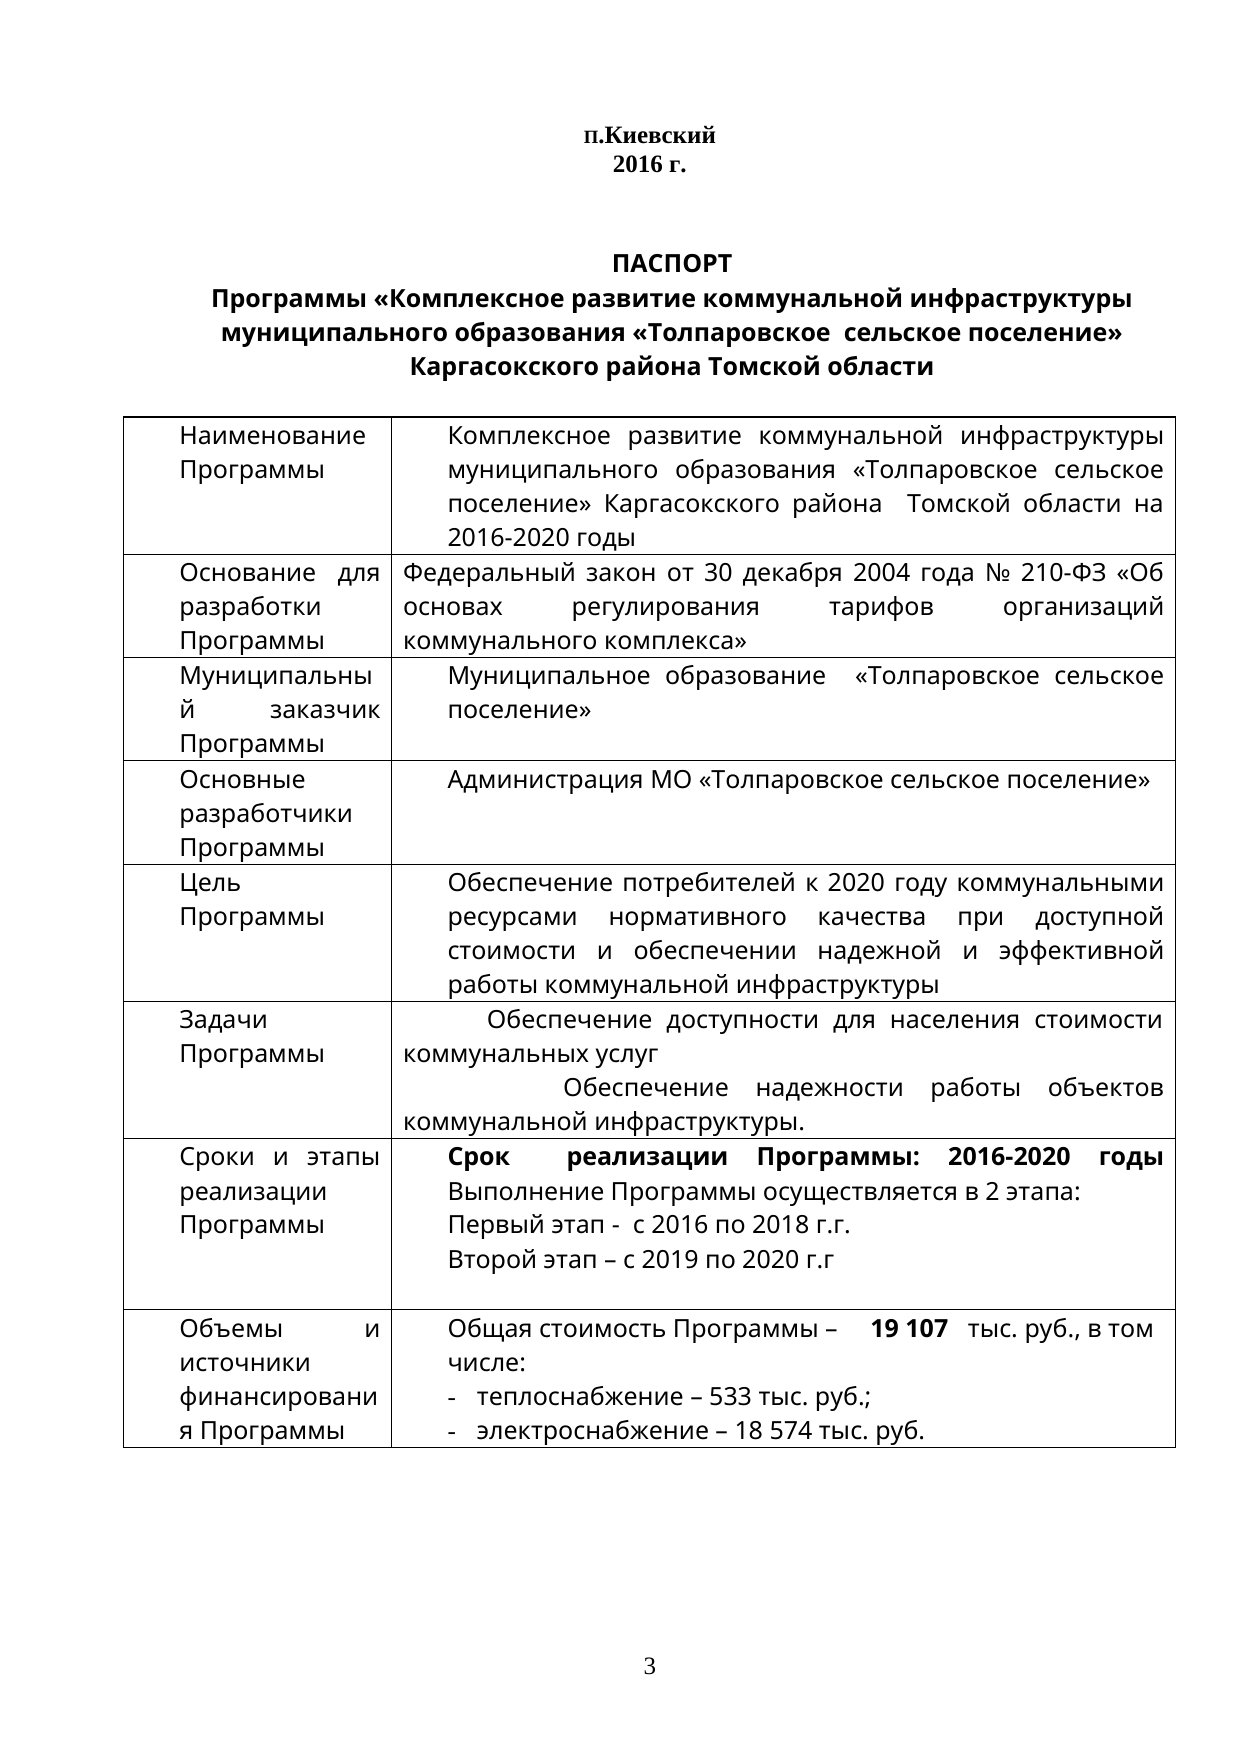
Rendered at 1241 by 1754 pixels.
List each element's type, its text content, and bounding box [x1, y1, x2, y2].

table_cell Основание для разработки Программы [124, 555, 391, 657]
table_cell Задачи Программы [124, 1002, 391, 1138]
table_cell Основные разработчики Программы [124, 761, 391, 863]
text 2016 г. [158, 149, 1142, 178]
table_cell Администрация МО «Толпаровское сельское поселение» [392, 761, 1175, 863]
table_cell Общая стоимость Программы – 19 107 тыс. руб., в том числе: теплоснабжение – 533 тыс. руб.; электроснабжение – 18 574 тыс. руб. [392, 1310, 1175, 1447]
table_cell Срок реализации Программы: 2016-2020 годы Выполнение Программы осуществляется в 2 этапа: Первый этап - с 2016 по 2018 г.г. Второй этап – с 2019 по 2020 г.г [392, 1139, 1175, 1309]
text П.Киевский [158, 121, 1142, 149]
table_header Комплексное развитие коммунальной инфраструктуры муниципального образования «Толпаровское сельское поселение» Каргасокского района Томской области на 2016-2020 годы [392, 418, 1175, 554]
table_cell Муниципальный заказчик Программы [124, 658, 391, 760]
table_cell Обеспечение доступности для населения стоимости коммунальных услуг Обеспечение надежности работы объектов коммунальной инфраструктуры. [392, 1002, 1175, 1138]
table_cell Сроки и этапы реализации Программы [124, 1139, 391, 1309]
table_header Наименование Программы [124, 418, 391, 554]
table_cell Объемы и источники финансирования Программы [124, 1310, 391, 1447]
text Паспорт [202, 246, 1142, 280]
table_cell Обеспечение потребителей к 2020 году коммунальными ресурсами нормативного качества при доступной стоимости и обеспечении надежной и эффективной работы коммунальной инфраструктуры [392, 865, 1175, 1001]
table_cell Муниципальное образование «Толпаровское сельское поселение» [392, 658, 1175, 760]
table_cell Федеральный закон от 30 декабря 2004 года № 210-ФЗ «Об основах регулирования тарифов организаций коммунального комплекса» [392, 555, 1175, 657]
table_cell Цель Программы [124, 865, 391, 1001]
text Программы «Комплексное развитие коммунальной инфраструктуры муниципального образования «Толпаровское сельское поселение» Каргасокского района Томской области [202, 280, 1142, 382]
